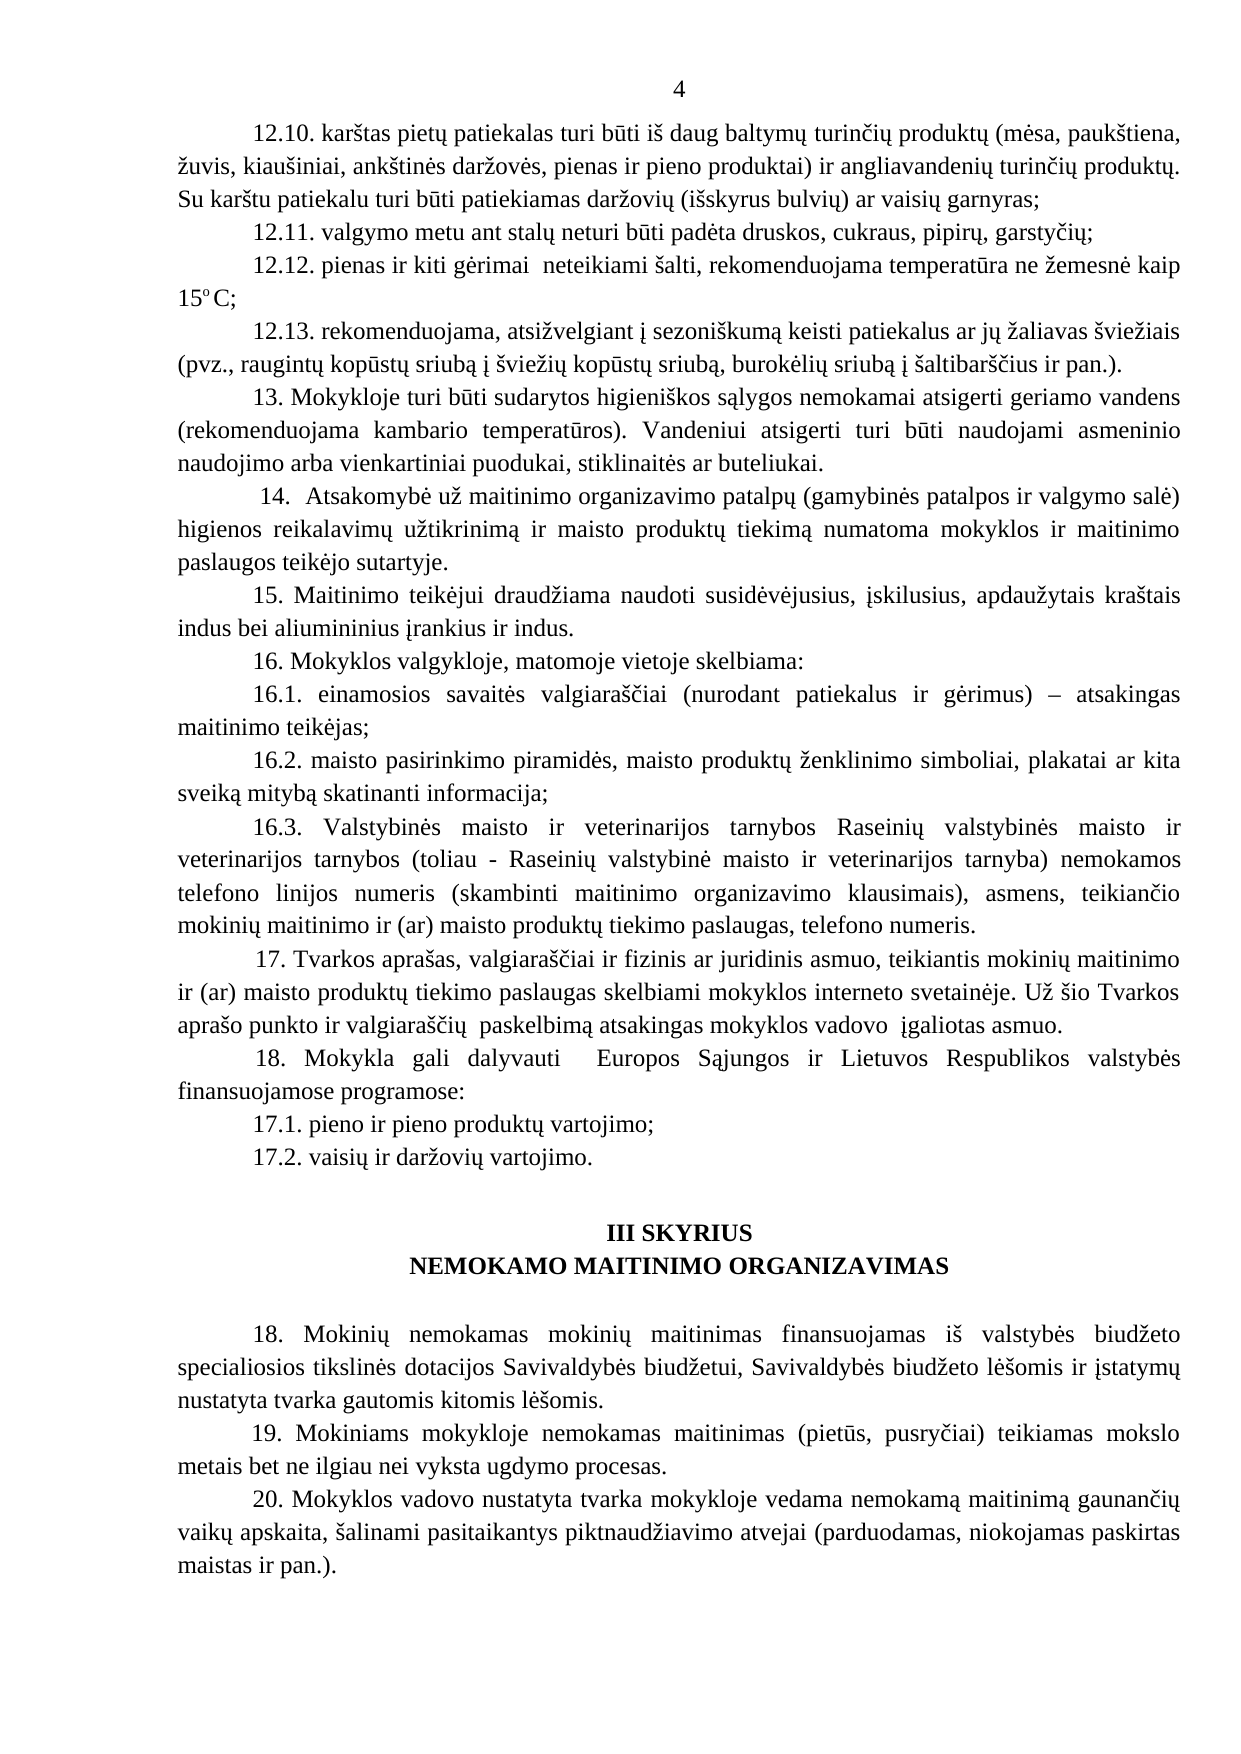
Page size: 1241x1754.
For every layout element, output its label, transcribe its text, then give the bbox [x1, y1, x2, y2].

text 17. Tvarkos aprašas, valgiaraščiai ir fizinis ar juridinis asmuo, teikiantis mokinių maitinimo ir (ar) maisto produktų tiekimo paslaugas skelbiami mokyklos interneto svetainėje. Už šio Tvarkos aprašo punkto ir valgiaraščių paskelbimą atsakingas mokyklos vadovo įgaliotas asmuo. [177, 944, 1181, 1038]
text 16.2. maisto pasirinkimo piramidės, maisto produktų ženklinimo simboliai, plakatai ar kita sveiką mitybą skatinanti informacija; [177, 746, 1181, 807]
text 17.1. pieno ir pieno produktų vartojimo; [177, 1109, 1181, 1137]
text 16.3. Valstybinės maisto ir veterinarijos tarnybos Raseinių valstybinės maisto ir veterinarijos tarnybos (toliau - Raseinių valstybinė maisto ir veterinarijos tarnyba) nemokamos telefono linijos numeris (skambinti maitinimo organizavimo klausimais), asmens, teikiančio mokinių maitinimo ir (ar) maisto produktų tiekimo paslaugas, telefono numeris. [177, 812, 1181, 939]
text 12.11. valgymo metu ant stalų neturi būti padėta druskos, cukraus, pipirų, garstyčių; [177, 217, 1181, 246]
text 18. Mokykla gali dalyvauti Europos Sąjungos ir Lietuvos Respublikos valstybės finansuojamose programose: [177, 1043, 1181, 1104]
text 16.1. einamosios savaitės valgiaraščiai (nurodant patiekalus ir gėrimus) – atsakingas maitinimo teikėjas; [177, 679, 1181, 741]
text NEMOKAMO MAITINIMO ORGANIZAVIMAS [177, 1251, 1181, 1280]
text 12.13. rekomenduojama, atsižvelgiant į sezoniškumą keisti patiekalus ar jų žaliavas šviežiais (pvz., raugintų kopūstų sriubą į šviežių kopūstų sriubą, burokėlių sriubą į šaltibarščius ir pan.). [177, 316, 1181, 378]
text 17.2. vaisių ir daržovių vartojimo. [177, 1142, 1181, 1171]
text 12.10. karštas pietų patiekalas turi būti iš daug baltymų turinčių produktų (mėsa, paukštiena, žuvis, kiaušiniai, ankštinės daržovės, pienas ir pieno produktai) ir angliavandenių turinčių produktų. Su karštu patiekalu turi būti patiekiamas daržovių (išskyrus bulvių) ar vaisių garnyras; [177, 118, 1181, 213]
text III SKYRIUS [177, 1218, 1181, 1247]
text 19. Mokiniams mokykloje nemokamas maitinimas (pietūs, pusryčiai) teikiamas mokslo metais bet ne ilgiau nei vyksta ugdymo procesas. [177, 1418, 1181, 1480]
text 15. Maitinimo teikėjui draudžiama naudoti susidėvėjusius, įskilusius, apdaužytais kraštais indus bei aliumininius įrankius ir indus. [177, 580, 1181, 642]
text 18. Mokinių nemokamas mokinių maitinimas finansuojamas iš valstybės biudžeto specialiosios tikslinės dotacijos Savivaldybės biudžetui, Savivaldybės biudžeto lėšomis ir įstatymų nustatyta tvarka gautomis kitomis lėšomis. [177, 1319, 1181, 1414]
text 16. Mokyklos valgykloje, matomoje vietoje skelbiama: [177, 646, 1181, 675]
text 13. Mokykloje turi būti sudarytos higieniškos sąlygos nemokamai atsigerti geriamo vandens (rekomenduojama kambario temperatūros). Vandeniui atsigerti turi būti naudojami asmeninio naudojimo arba vienkartiniai puodukai, stiklinaitės ar buteliukai. [177, 382, 1181, 477]
text 14. Atsakomybė už maitinimo organizavimo patalpų (gamybinės patalpos ir valgymo salė) higienos reikalavimų užtikrinimą ir maisto produktų tiekimą numatoma mokyklos ir maitinimo paslaugos teikėjo sutartyje. [177, 481, 1181, 576]
text 20. Mokyklos vadovo nustatyta tvarka mokykloje vedama nemokamą maitinimą gaunančių vaikų apskaita, šalinami pasitaikantys piktnaudžiavimo atvejai (parduodamas, niokojamas paskirtas maistas ir pan.). [177, 1484, 1181, 1579]
text 12.12. pienas ir kiti gėrimai neteikiami šalti, rekomenduojama temperatūra ne žemesnė kaip 15o C; [177, 250, 1181, 312]
